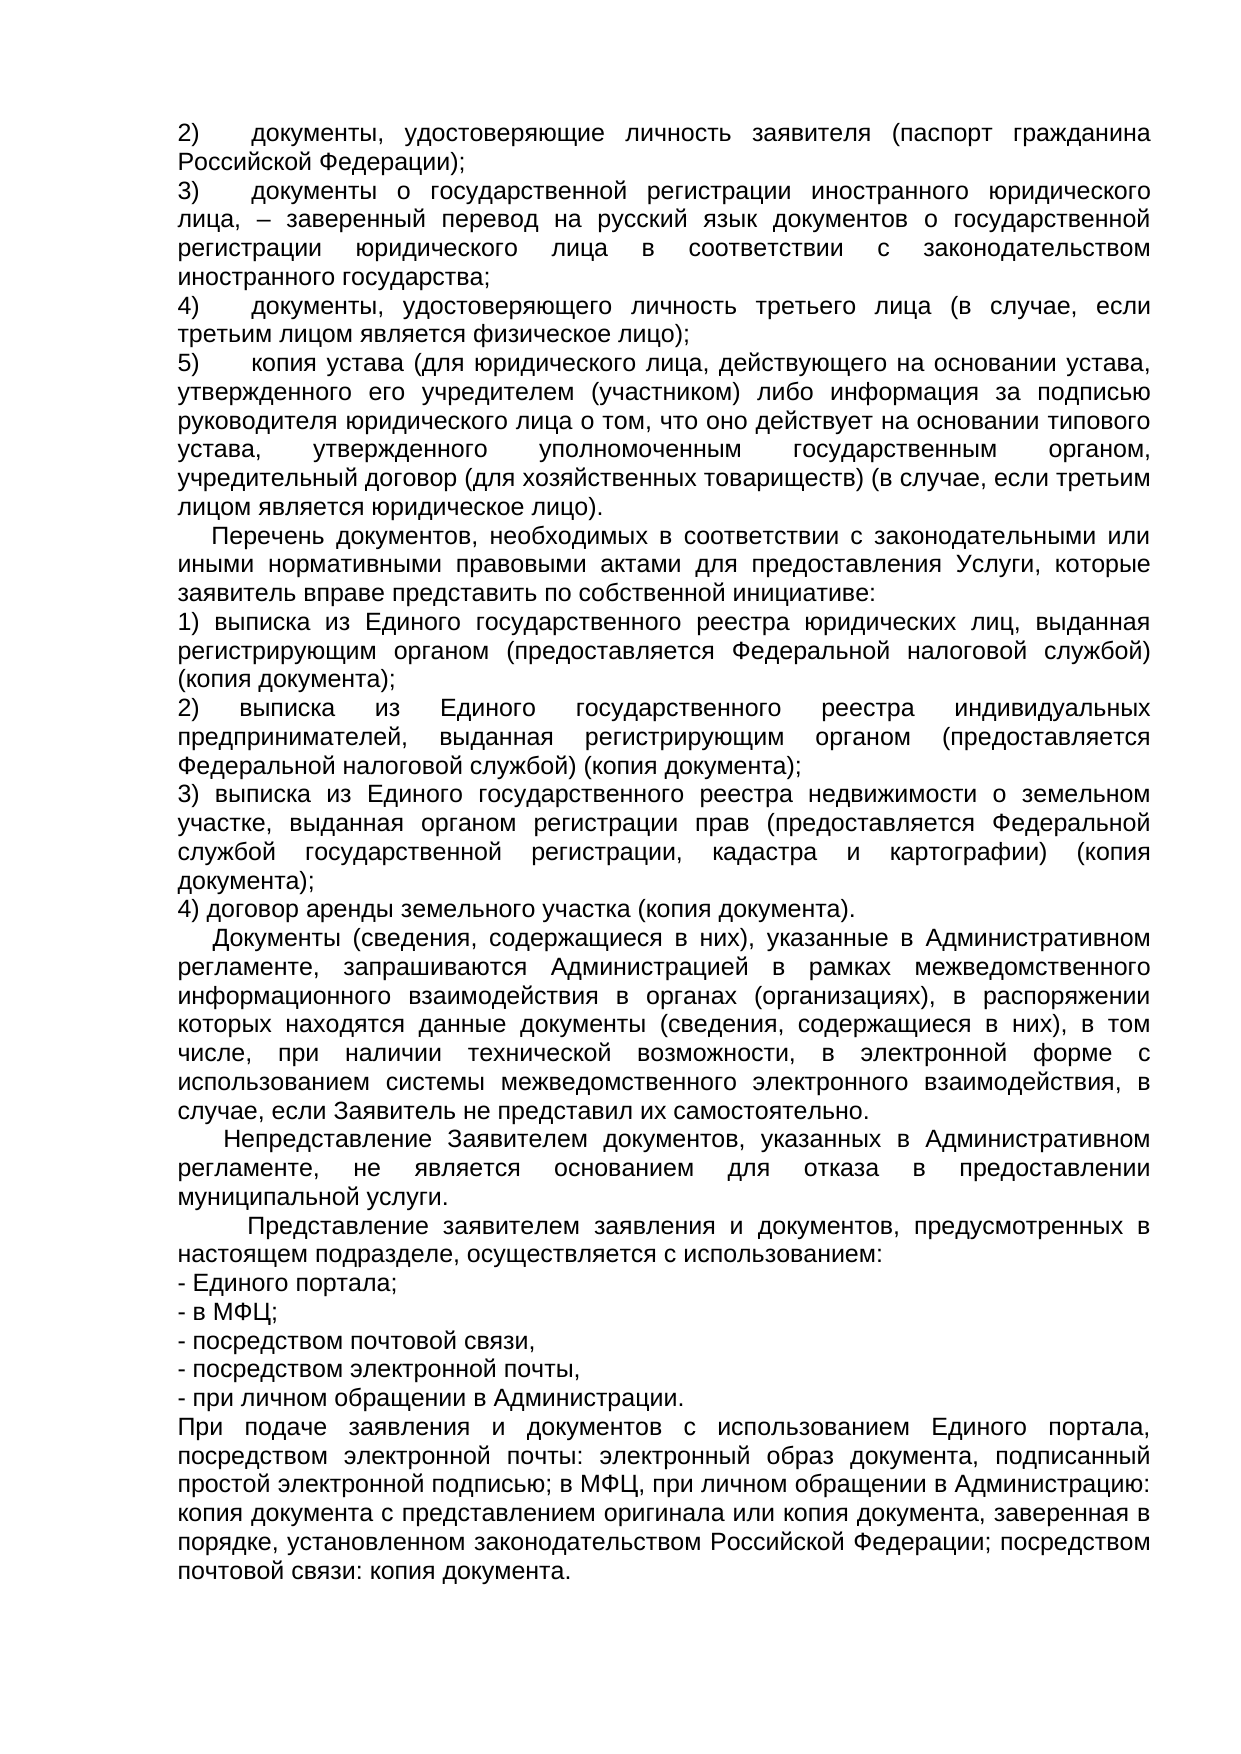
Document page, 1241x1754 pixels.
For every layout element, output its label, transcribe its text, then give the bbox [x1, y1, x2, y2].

text 1) выписка из Единого государственного реестра юридических лиц, выданная регистрирующим органом (предоставляется Федеральной налоговой службой) (копия документа); [177, 607, 1152, 693]
text 2) документы, удостоверяющие личность заявителя (паспорт гражданина Российской Федерации); [177, 118, 1152, 176]
text - при личном обращении в Администрации. [177, 1383, 1152, 1412]
text Документы (сведения, содержащиеся в них), указанные в Административном регламенте, запрашиваются Администрацией в рамках межведомственного информационного взаимодействия в органах (организациях), в распоряжении которых находятся данные документы (сведения, содержащиеся в них), в том числе, при наличии технической возможности, в электронной форме с использованием системы межведомственного электронного взаимодействия, в случае, если Заявитель не представил их самостоятельно. [177, 923, 1152, 1124]
text - Единого портала; [177, 1268, 1152, 1297]
text - в МФЦ; [177, 1297, 1152, 1326]
text 5) копия устава (для юридического лица, действующего на основании устава, утвержденного его учредителем (участником) либо информация за подписью руководителя юридического лица о том, что оно действует на основании типового устава, утвержденного уполномоченным государственным органом, учредительный договор (для хозяйственных товариществ) (в случае, если третьим лицом является юридическое лицо). [177, 348, 1152, 521]
text Представление заявителем заявления и документов, предусмотренных в настоящем подразделе, осуществляется с использованием: [177, 1211, 1152, 1268]
text При подаче заявления и документов с использованием Единого портала, посредством электронной почты: электронный образ документа, подписанный простой электронной подписью; в МФЦ, при личном обращении в Администрацию: копия документа с представлением оригинала или копия документа, заверенная в порядке, установленном законодательством Российской Федерации; посредством почтовой связи: копия документа. [177, 1412, 1152, 1584]
text 3) выписка из Единого государственного реестра недвижимости о земельном участке, выданная органом регистрации прав (предоставляется Федеральной службой государственной регистрации, кадастра и картографии) (копия документа); [177, 779, 1152, 894]
text 4) договор аренды земельного участка (копия документа). [177, 894, 1152, 923]
text 4) документы, удостоверяющего личность третьего лица (в случае, если третьим лицом является физическое лицо); [177, 291, 1152, 348]
text 2) выписка из Единого государственного реестра индивидуальных предпринимателей, выданная регистрирующим органом (предоставляется Федеральной налоговой службой) (копия документа); [177, 693, 1152, 779]
text - посредством электронной почты, [177, 1354, 1152, 1383]
text Непредставление Заявителем документов, указанных в Административном регламенте, не является основанием для отказа в предоставлении муниципальной услуги. [177, 1124, 1152, 1211]
text - посредством почтовой связи, [177, 1326, 1152, 1354]
text 3) документы о государственной регистрации иностранного юридического лица, – заверенный перевод на русский язык документов о государственной регистрации юридического лица в соответствии с законодательством иностранного государства; [177, 176, 1152, 291]
text Перечень документов, необходимых в соответствии с законодательными или иными нормативными правовыми актами для предоставления Услуги, которые заявитель вправе представить по собственной инициативе: [177, 521, 1152, 607]
